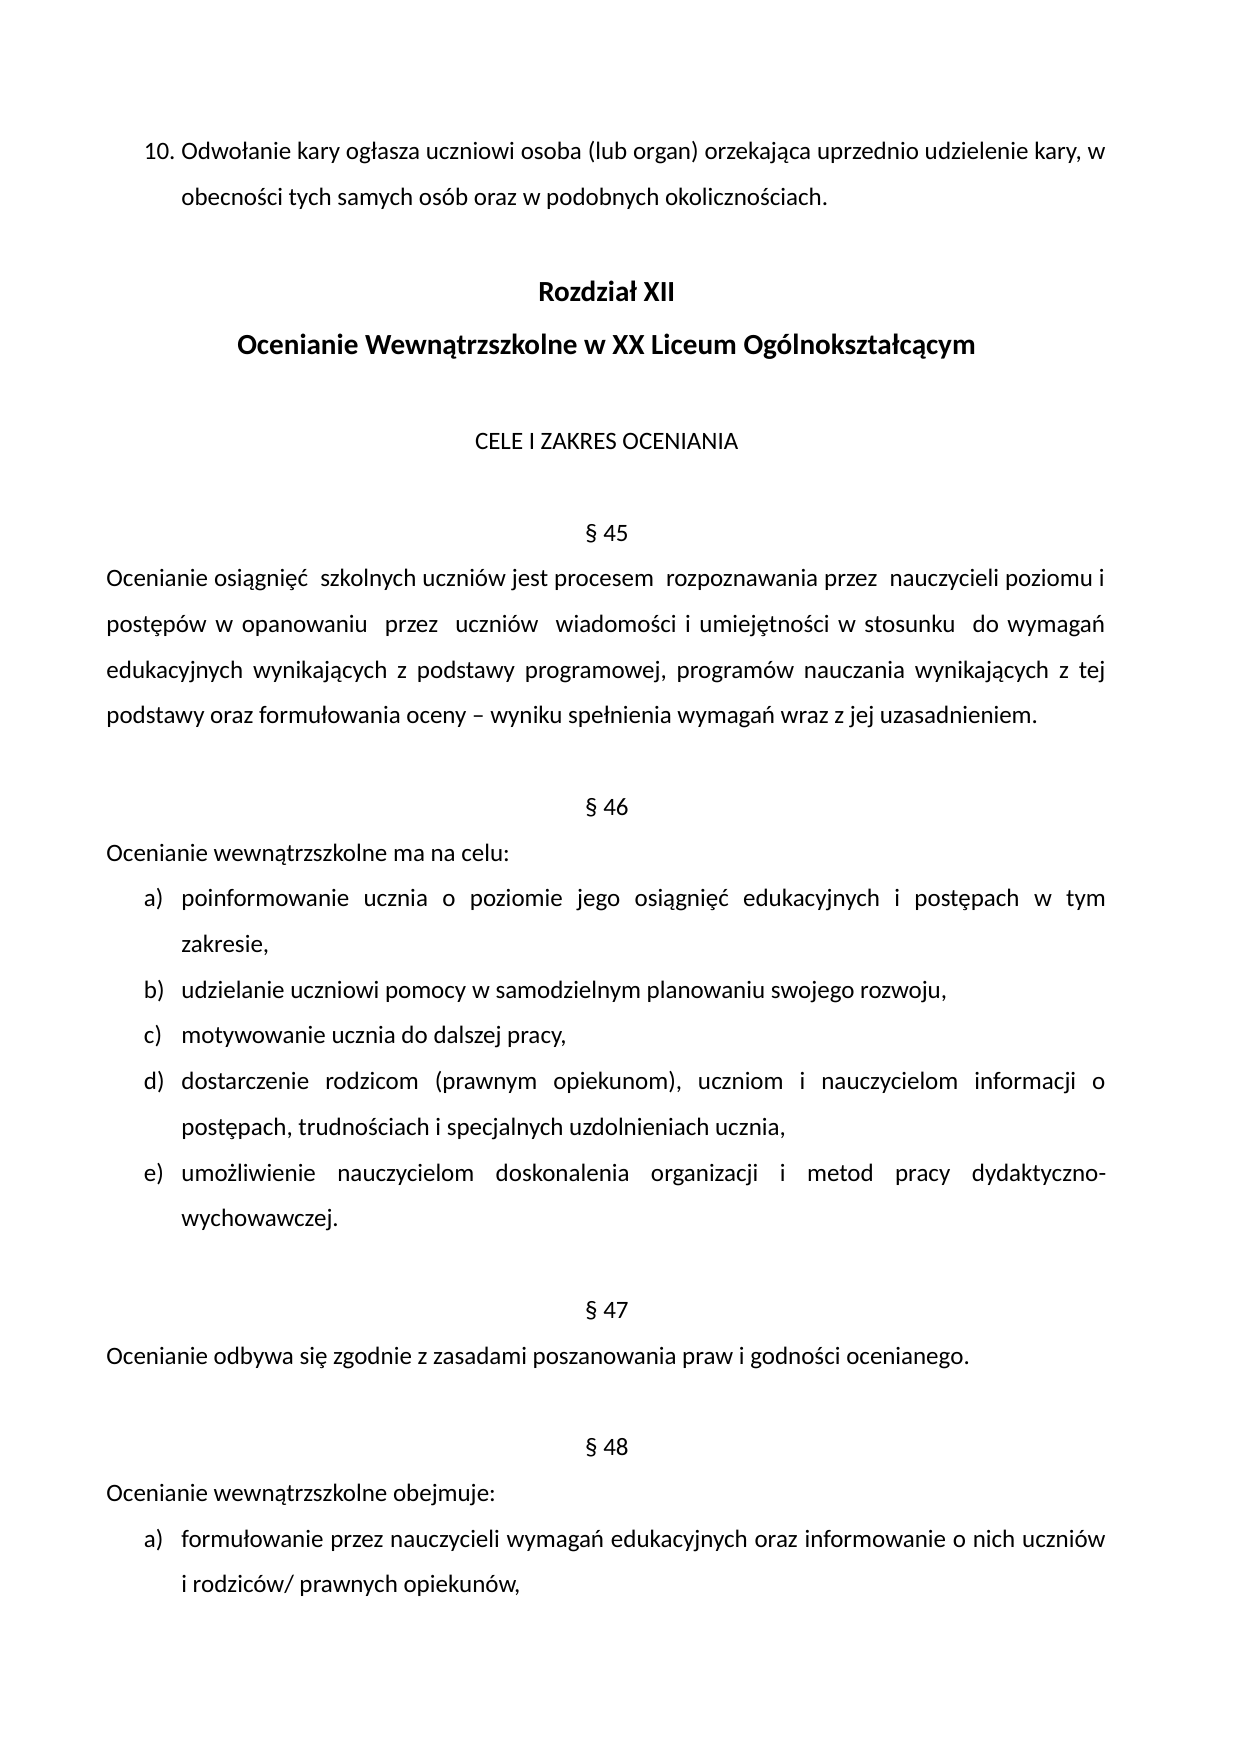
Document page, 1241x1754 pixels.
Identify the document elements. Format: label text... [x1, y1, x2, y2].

text Ocenianie osiągniȩć szkolnych uczniów jest procesem rozpoznawania przez nauczycieli poziomu i postȩpów w opanowaniu przez uczniów wiadomości i umiejȩtności w stosunku do wymagań edukacyjnych wynikających z podstawy programowej, programów nauczania wynikających z tej podstawy oraz formułowania oceny – wyniku spełnienia wymagań wraz z jej uzasadnieniem. [106, 562, 1107, 730]
list dostarczenie rodzicom (prawnym opiekunom), uczniom i nauczycielom informacji o postȩpach, trudnościach i specjalnych uzdolnieniach ucznia, [144, 1065, 1107, 1142]
text CELE I ZAKRES OCENIANIA [106, 425, 1107, 456]
list poinformowanie ucznia o poziomie jego osiągniȩć edukacyjnych i postȩpach w tym zakresie, [144, 882, 1107, 959]
text Ocenianie odbywa siȩ zgodnie z zasadami poszanowania praw i godności ocenianego. [106, 1340, 1107, 1370]
text § 48 [106, 1431, 1107, 1462]
list formułowanie przez nauczycieli wymagań edukacyjnych oraz informowanie o nich uczniów i rodziców/ prawnych opiekunów, [144, 1523, 1107, 1599]
list udzielanie uczniowi pomocy w samodzielnym planowaniu swojego rozwoju, [144, 974, 1107, 1004]
list umożliwienie nauczycielom doskonalenia organizacji i metod pracy dydaktyczno- wychowawczej. [144, 1157, 1107, 1233]
list Odwołanie kary ogłasza uczniowi osoba (lub organ) orzekająca uprzednio udzielenie kary, w obecności tych samych osób oraz w podobnych okolicznościach. [144, 135, 1107, 212]
text Ocenianie Wewnątrzszkolne w XX Liceum Ogólnokształcącym [106, 326, 1107, 362]
text § 46 [106, 791, 1107, 822]
text Ocenianie wewnątrzszkolne obejmuje: [106, 1477, 1107, 1507]
text Ocenianie wewnątrzszkolne ma na celu: [106, 837, 1107, 867]
text § 45 [106, 517, 1107, 547]
list motywowanie ucznia do dalszej pracy, [144, 1020, 1107, 1050]
text § 47 [106, 1294, 1107, 1324]
text Rozdział XII [106, 273, 1107, 308]
